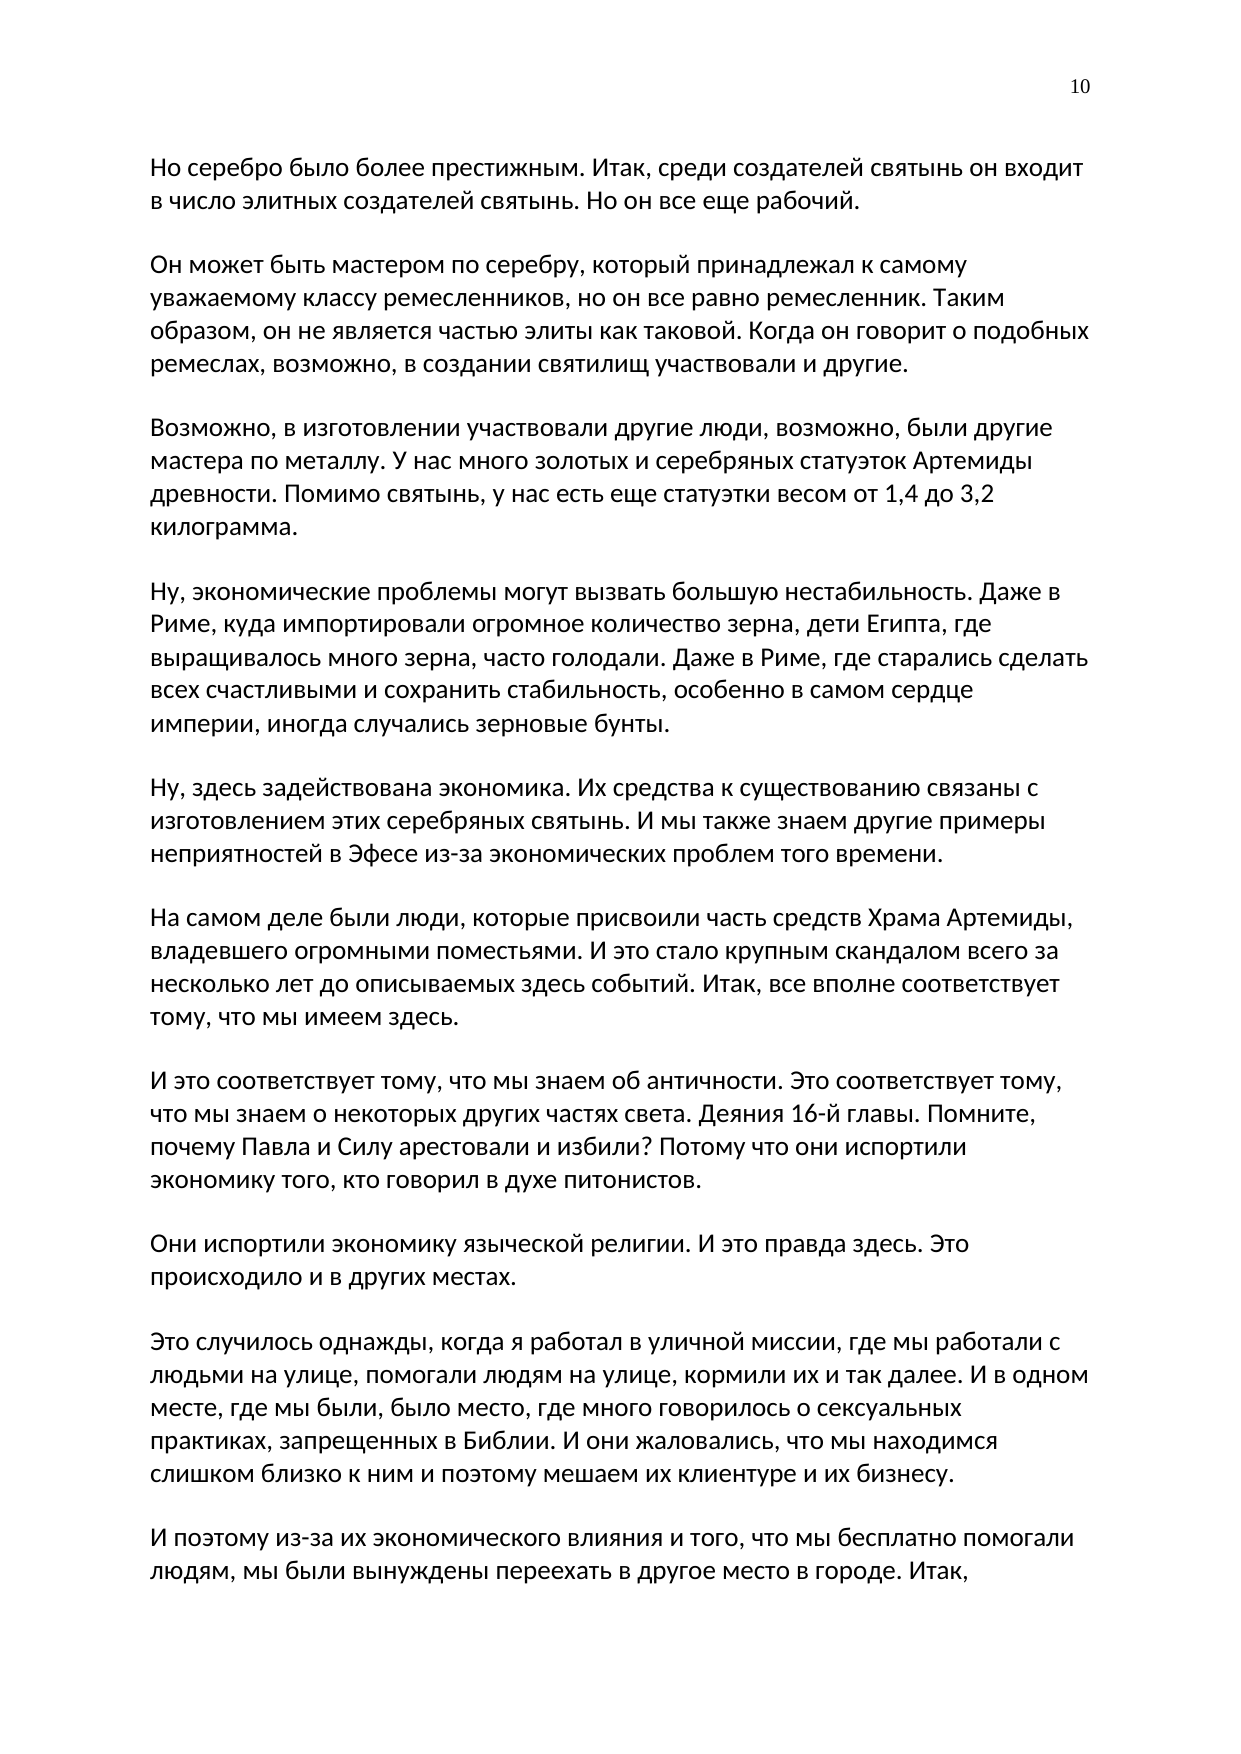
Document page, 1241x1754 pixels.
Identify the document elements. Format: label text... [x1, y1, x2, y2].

text И это соответствует тому, что мы знаем об античности. Это соответствует тому, что мы знаем о некоторых других частях света. Деяния 16-й главы. Помните, почему Павла и Силу арестовали и избили? Потому что они испортили экономику того, кто говорил в духе питонистов. [150, 1063, 1090, 1195]
text Ну, экономические проблемы могут вызвать большую нестабильность. Даже в Риме, куда импортировали огромное количество зерна, дети Египта, где выращивалось много зерна, часто голодали. Даже в Риме, где старались сделать всех счастливыми и сохранить стабильность, особенно в самом сердце империи, иногда случались зерновые бунты. [150, 574, 1090, 739]
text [150, 1520, 1090, 1586]
text Но серебро было более престижным. Итак, среди создателей святынь он входит в число элитных создателей святынь. Но он все еще рабочий. [150, 150, 1090, 216]
text Они испортили экономику языческой религии. И это правда здесь. Это происходило и в других местах. [150, 1227, 1090, 1293]
text Он может быть мастером по серебру, который принадлежал к самому уважаемому классу ремесленников, но он все равно ремесленник. Таким образом, он не является частью элиты как таковой. Когда он говорит о подобных ремеслах, возможно, в создании святилищ участвовали и другие. [150, 247, 1090, 379]
text Ну, здесь задействована экономика. Их средства к существованию связаны с изготовлением этих серебряных святынь. И мы также знаем другие примеры неприятностей в Эфесе из-за экономических проблем того времени. [150, 770, 1090, 869]
text На самом деле были люди, которые присвоили часть средств Храма Артемиды, владевшего огромными поместьями. И это стало крупным скандалом всего за несколько лет до описываемых здесь событий. Итак, все вполне соответствует тому, что мы имеем здесь. [150, 900, 1090, 1032]
text Возможно, в изготовлении участвовали другие люди, возможно, были другие мастера по металлу. У нас много золотых и серебряных статуэток Артемиды древности. Помимо святынь, у нас есть еще статуэтки весом от 1,4 до 3,2 килограмма. [150, 410, 1090, 542]
text Это случилось однажды, когда я работал в уличной миссии, где мы работали с людьми на улице, помогали людям на улице, кормили их и так далее. И в одном месте, где мы были, было место, где много говорилось о сексуальных практиках, запрещенных в Библии. И они жаловались, что мы находимся слишком близко к ним и поэтому мешаем их клиентуре и их бизнесу. [150, 1324, 1090, 1489]
